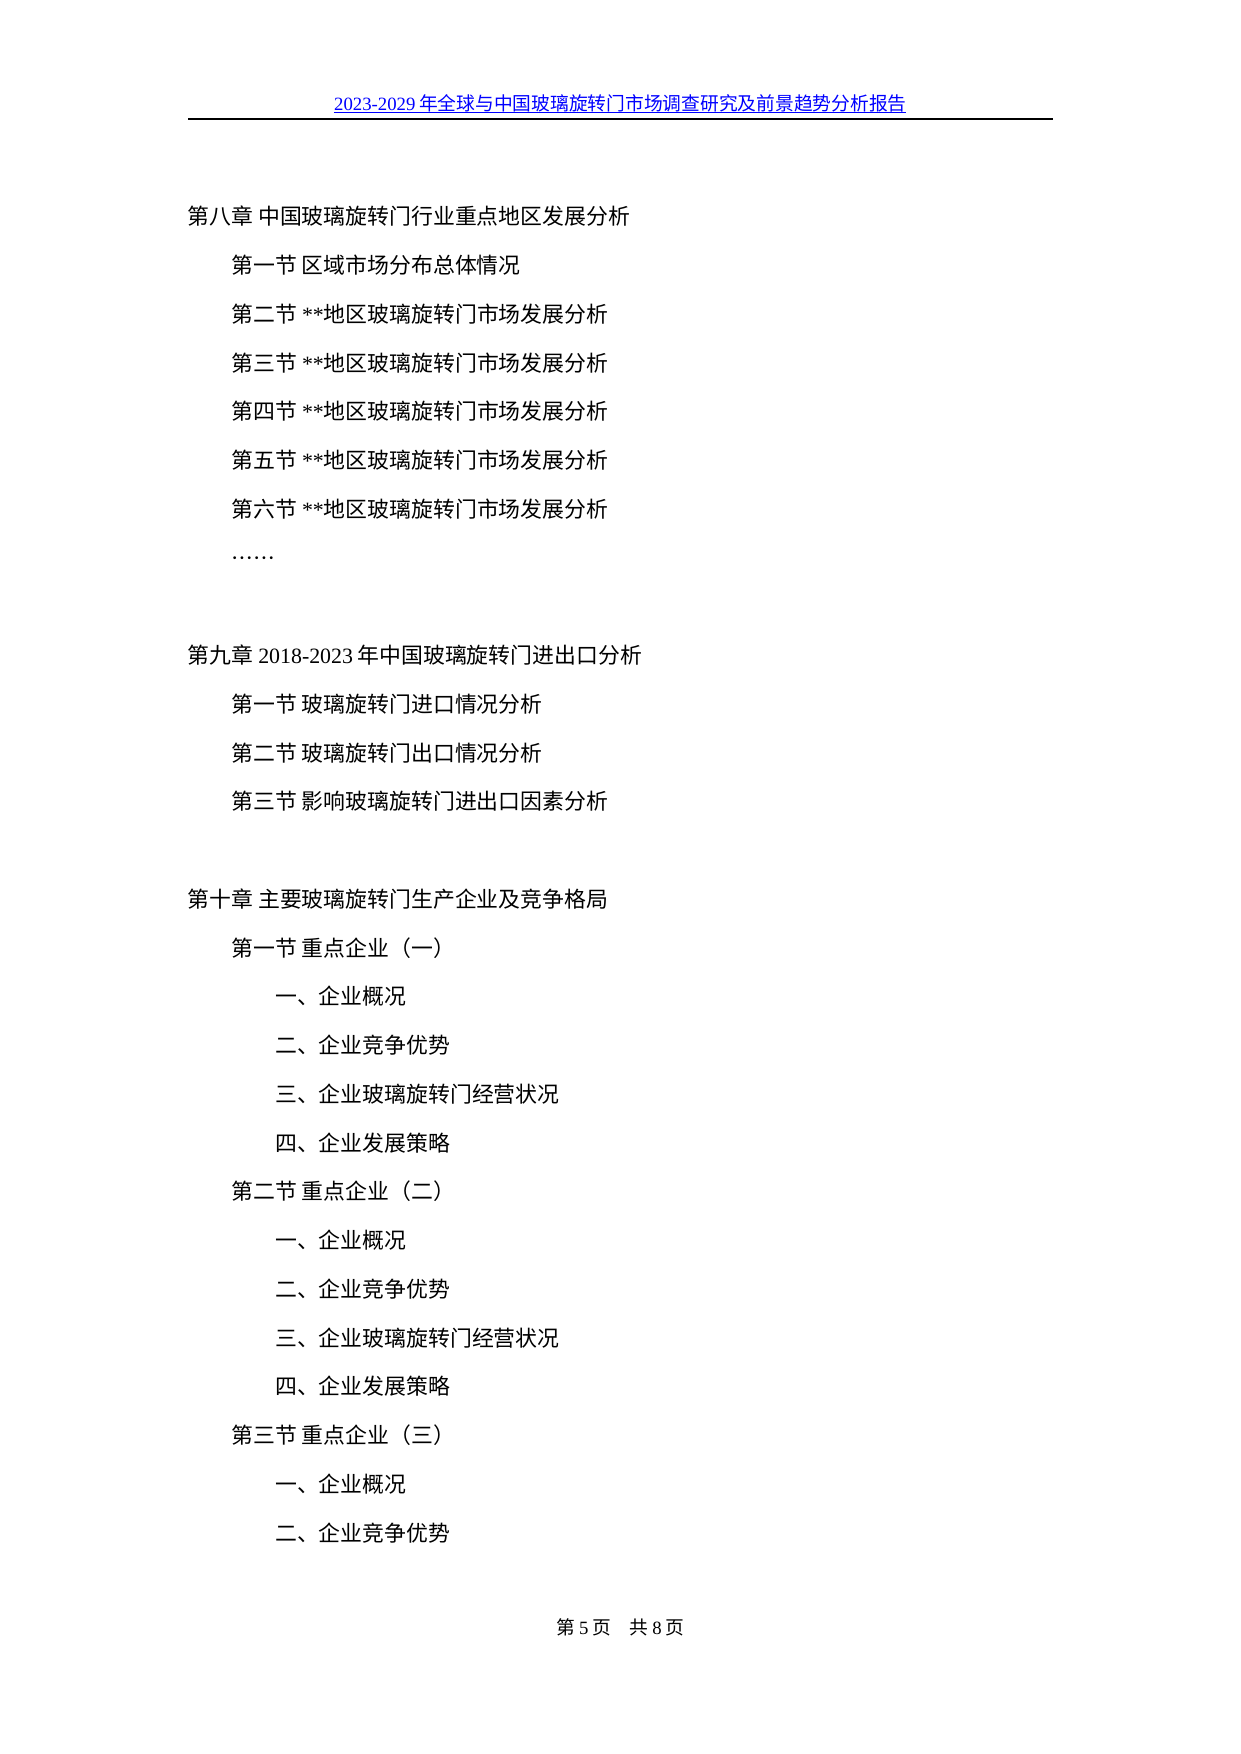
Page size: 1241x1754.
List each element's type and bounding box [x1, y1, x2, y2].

text [187, 150, 1053, 1548]
